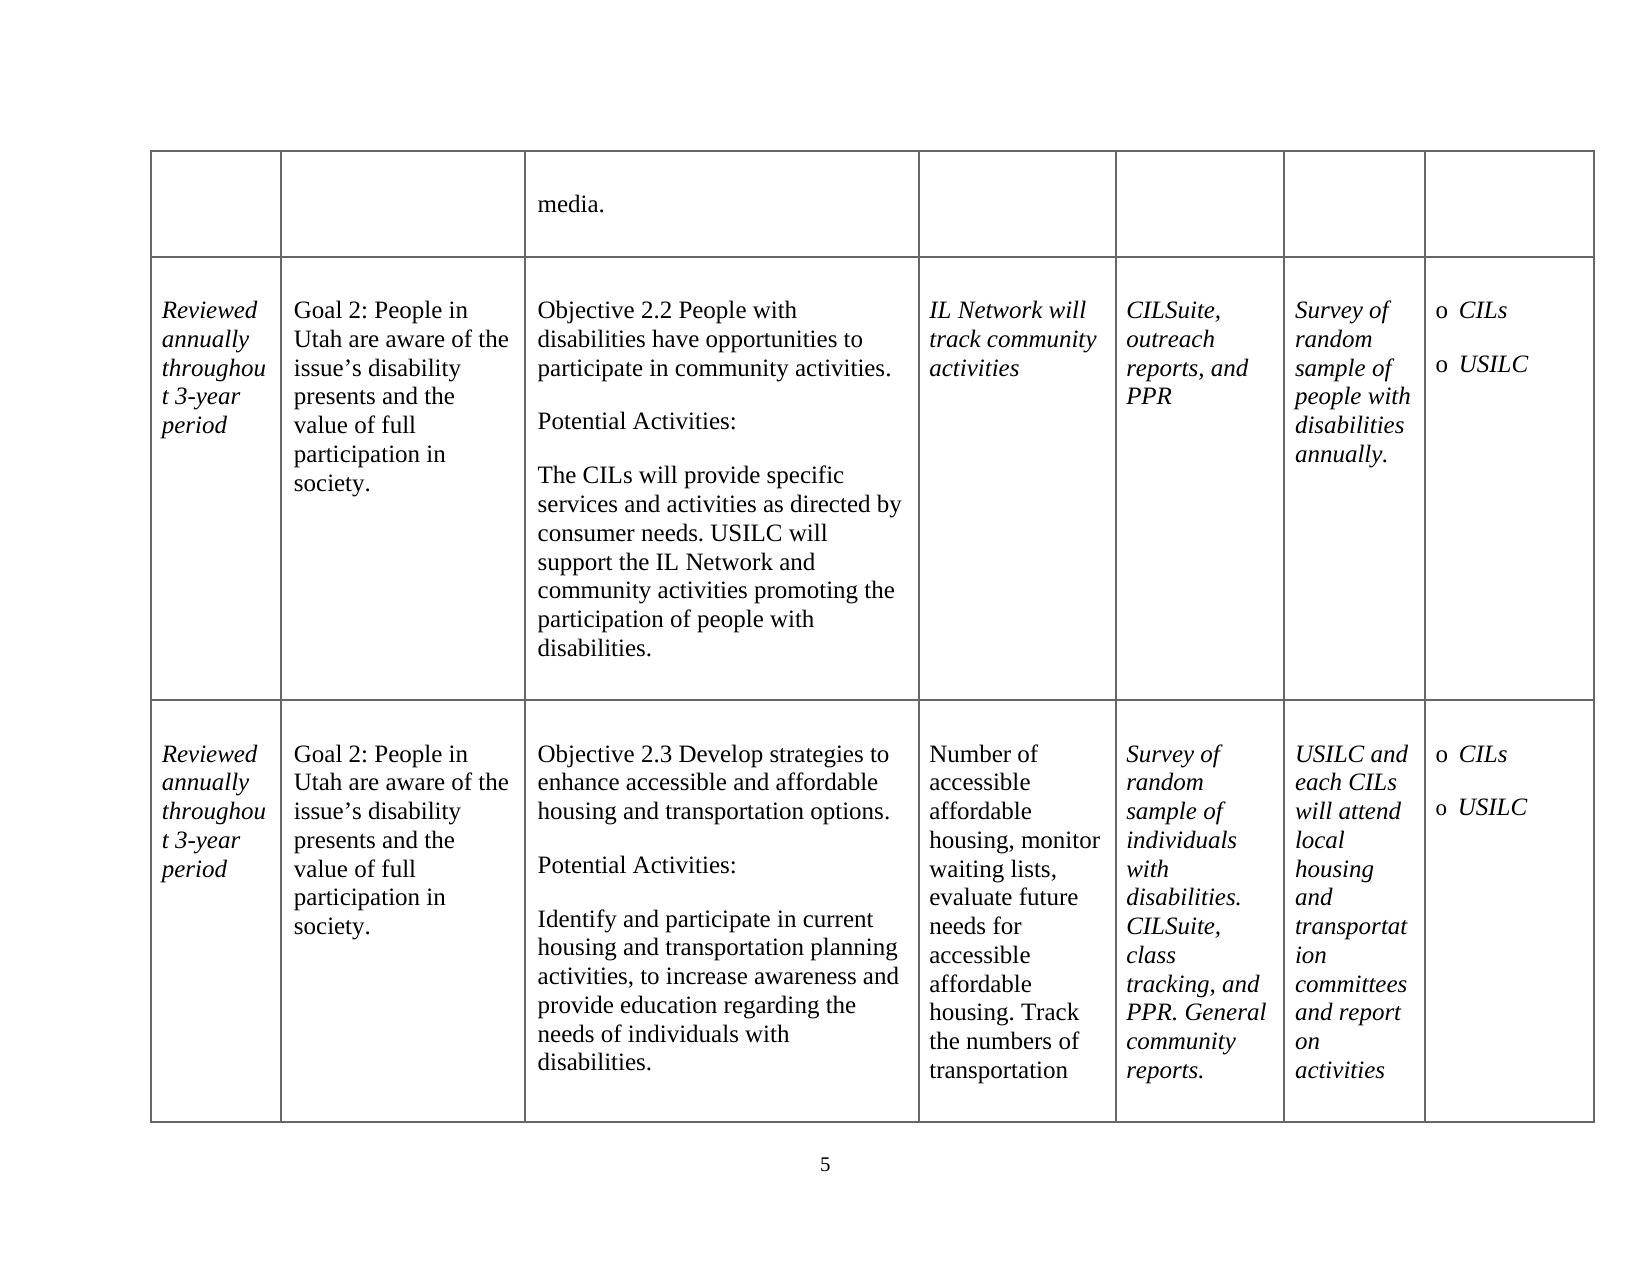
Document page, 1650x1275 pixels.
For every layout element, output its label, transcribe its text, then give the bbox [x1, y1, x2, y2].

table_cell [1117, 152, 1283, 256]
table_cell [1426, 152, 1593, 256]
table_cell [526, 152, 918, 256]
table_cell CILSuite, outreach reports, and PPR [1117, 258, 1283, 699]
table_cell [282, 152, 524, 256]
table_cell Goal 2: People in Utah are aware of the issue’s disability presents and the value of full participation in society. [282, 258, 524, 699]
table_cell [152, 701, 280, 1121]
table_cell IL Network will track community activities [920, 258, 1115, 699]
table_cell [282, 701, 524, 1121]
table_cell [1285, 701, 1424, 1121]
table_cell Survey of random sample of people with disabilities annually. [1285, 258, 1424, 699]
table_cell Objective 2.2 People with disabilities have opportunities to participate in community activities. Potential Activities: The CILs will provide specific services and activities as directed by consumer needs. USILC will support the IL Network and community activities promoting the participation of people with disabilities. [526, 258, 918, 699]
table_cell Reviewed annually throughout 3-year period [152, 258, 280, 699]
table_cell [1285, 152, 1424, 256]
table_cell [152, 152, 280, 256]
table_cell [920, 152, 1115, 256]
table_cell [920, 701, 1115, 1121]
table_cell o CILs o USILC [1426, 258, 1593, 699]
table_cell o CILs o USILC [1426, 701, 1593, 1121]
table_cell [1117, 701, 1283, 1121]
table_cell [526, 701, 918, 1121]
